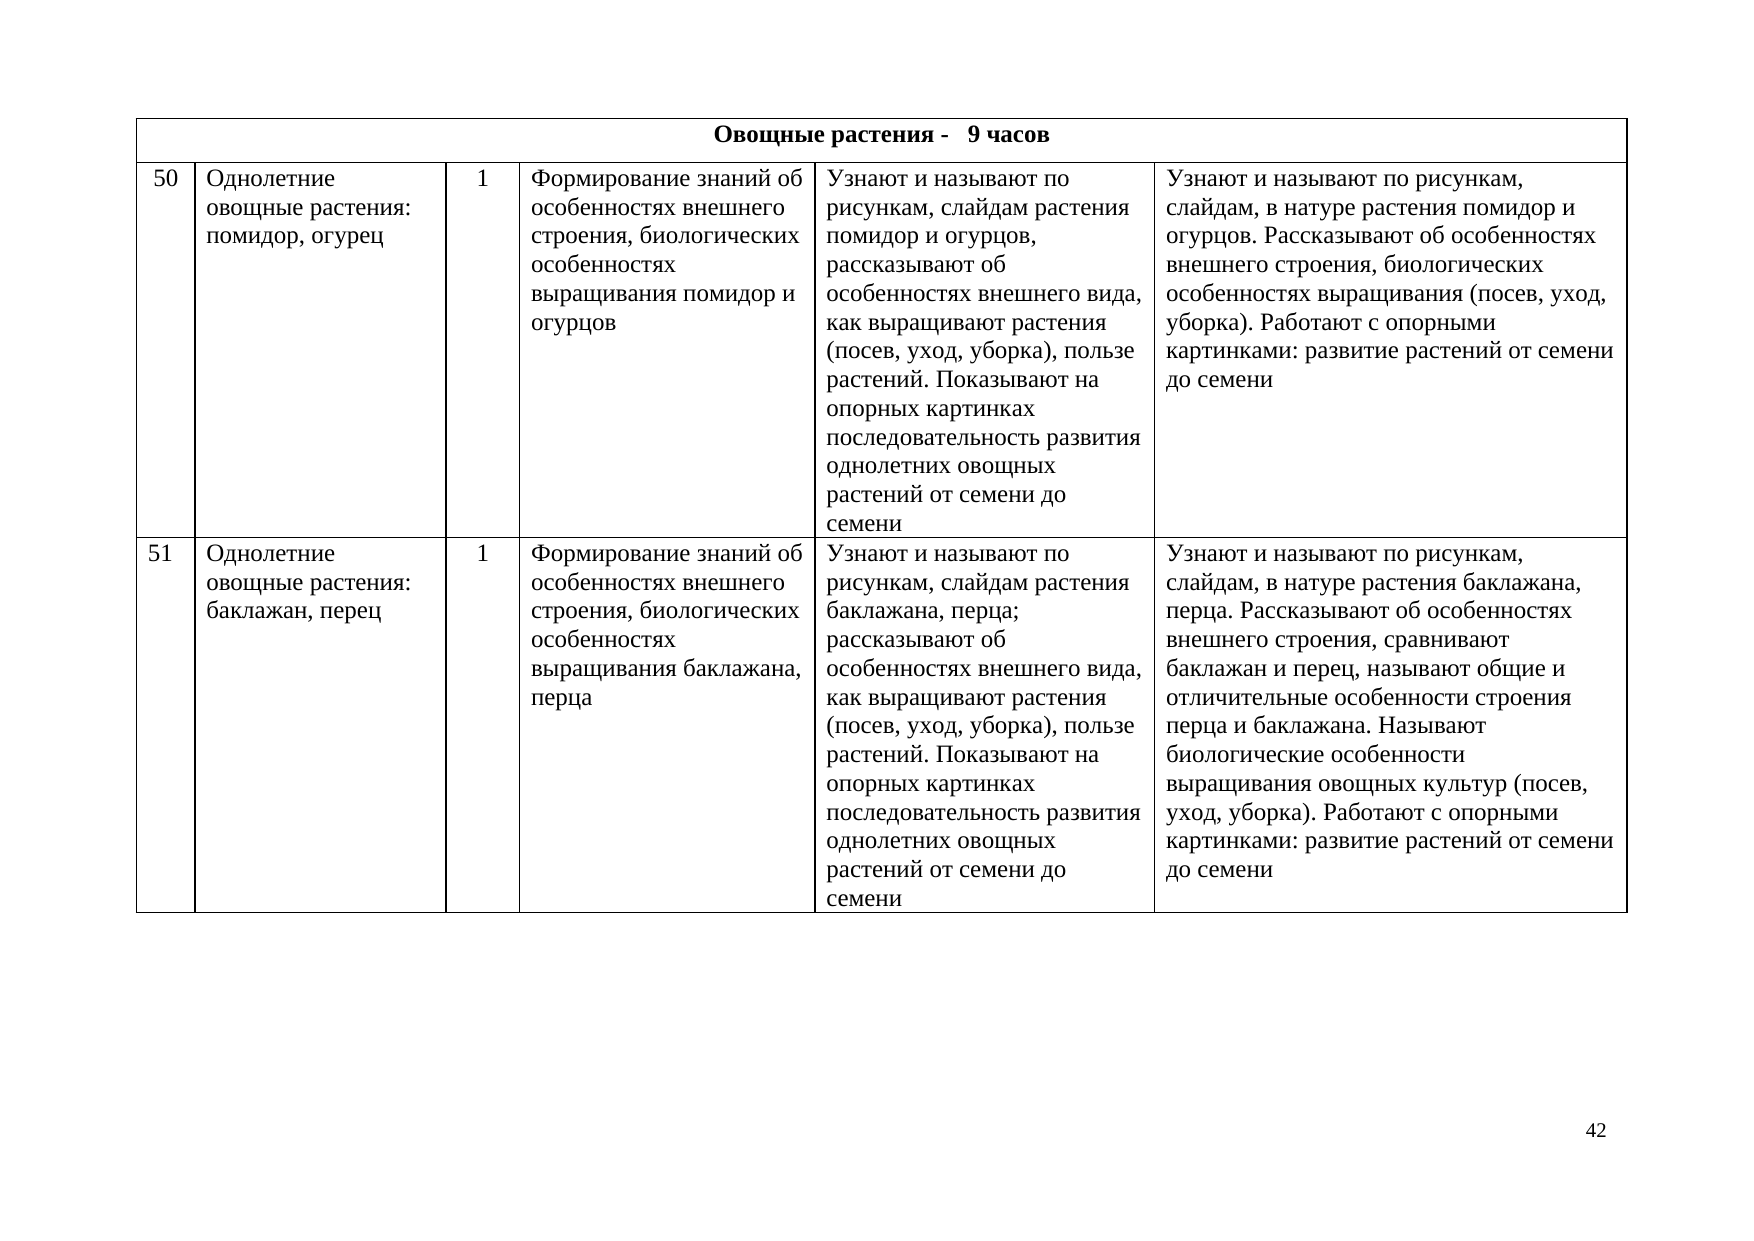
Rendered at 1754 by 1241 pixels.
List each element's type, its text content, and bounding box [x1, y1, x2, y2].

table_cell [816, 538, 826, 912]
table_header Овощные растения - 9 часов [137, 119, 1626, 162]
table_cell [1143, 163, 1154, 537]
table_cell Формирование знаний об особенностях внешнего строения, биологических особенностях выращивания баклажана, перца [520, 538, 814, 912]
table_cell 50 [137, 163, 194, 537]
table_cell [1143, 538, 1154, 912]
table_cell 1 [447, 538, 519, 912]
table_cell Формирование знаний об особенностях внешнего строения, биологических особенностях выращивания помидор и огурцов [520, 163, 814, 537]
table_cell Однолетние овощные растения: помидор, огурец [196, 163, 445, 537]
table_cell 1 [447, 163, 519, 537]
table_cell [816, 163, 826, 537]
table_cell Однолетние овощные растения: баклажан, перец [196, 538, 445, 912]
table_cell Узнают и называют по рисункам, слайдам, в натуре растения помидор и огурцов. Рассказывают об особенностях внешнего строения, биологических особенностях выращивания (посев, уход, уборка). Работают с опорными картинками: развитие растений от семени до семени [1155, 163, 1626, 537]
table_cell 51 [137, 538, 194, 912]
table_cell Узнают и называют по рисункам, слайдам, в натуре растения баклажана, перца. Рассказывают об особенностях внешнего строения, сравнивают баклажан и перец, называют общие и отличительные особенности строения перца и баклажана. Называют биологические особенности выращивания овощных культур (посев, уход, уборка). Работают с опорными картинками: развитие растений от семени до семени [1155, 538, 1626, 912]
